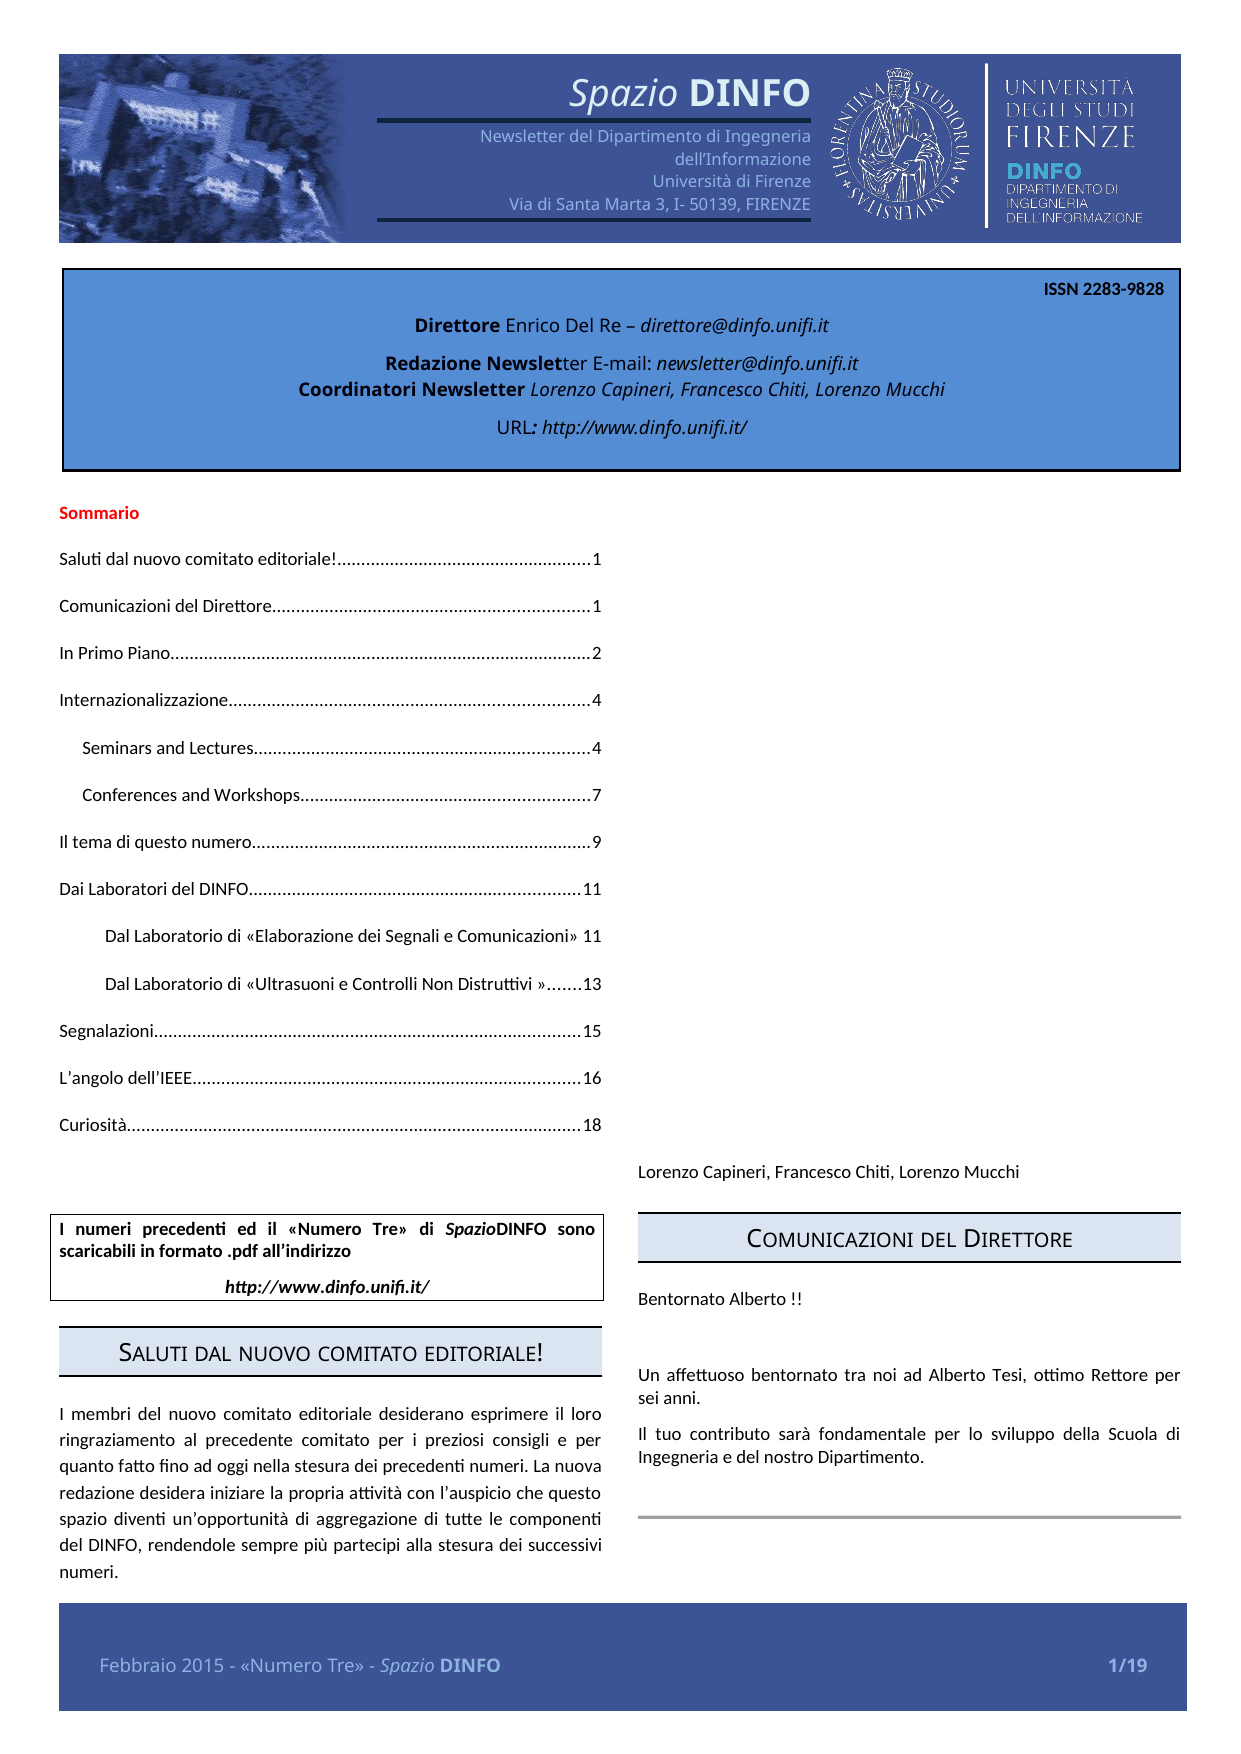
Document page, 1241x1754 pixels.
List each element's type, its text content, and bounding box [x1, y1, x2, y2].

text I membri del nuovo comitato editoriale desiderano esprimere il loro ringraziamento al precedente comitato per i preziosi consigli e per quanto fatto fino ad oggi nella stesura dei precedenti numeri. La nuova redazione desidera iniziare la propria attività con l’auspicio che questo spazio diventi un’opportunità di aggregazione di tutte le componenti del DINFO, rendendole sempre più partecipi alla stesura dei successivi numeri. [59, 1402, 602, 1583]
text In Primo Piano 2 [59, 641, 1181, 664]
text Conferences and Workshops 7 [82, 783, 1181, 806]
text Bentornato Alberto !! [638, 1288, 1181, 1311]
text Saluti dal nuovo comitato editoriale! 1 [59, 547, 1181, 570]
text Dal Laboratorio di «Ultrasuoni e Controlli Non Distruttivi » 13 [105, 972, 1181, 995]
text Il tuo contributo sarà fondamentale per lo sviluppo della Scuola di Ingegneria e del nostro Dipartimento. [638, 1422, 1181, 1468]
text Sommario [59, 266, 602, 524]
text Internazionalizzazione 4 [59, 689, 1181, 712]
text Lorenzo Capineri, Francesco Chiti, Lorenzo Mucchi [638, 1161, 1181, 1183]
text Comunicazioni del Direttore [638, 1214, 1181, 1261]
text I numeri precedenti ed il «Numero Tre» di SpazioDINFO sono scaricabili in formato .pdf all’indirizzo [51, 1215, 603, 1262]
picture [59, 54, 1181, 243]
text http://www.dinfo.unifi.it/ [51, 1272, 603, 1300]
text L’angolo dell’IEEE 16 [59, 1066, 1181, 1089]
text Curiosità 18 [59, 1113, 1181, 1136]
text Comunicazioni del Direttore 1 [59, 594, 1181, 617]
text Seminars and Lectures 4 [82, 736, 1181, 759]
text Un affettuoso bentornato tra noi ad Alberto Tesi, ottimo Rettore per sei anni. [638, 1363, 1181, 1409]
text Segnalazioni 15 [59, 1019, 1181, 1042]
text Il tema di questo numero 9 [59, 830, 1181, 853]
text Dai Laboratori del DINFO 11 [59, 877, 1181, 900]
text Saluti dal nuovo comitato editoriale! [59, 1328, 602, 1375]
text Dal Laboratorio di «Elaborazione dei Segnali e Comunicazioni» 11 [105, 924, 1181, 947]
